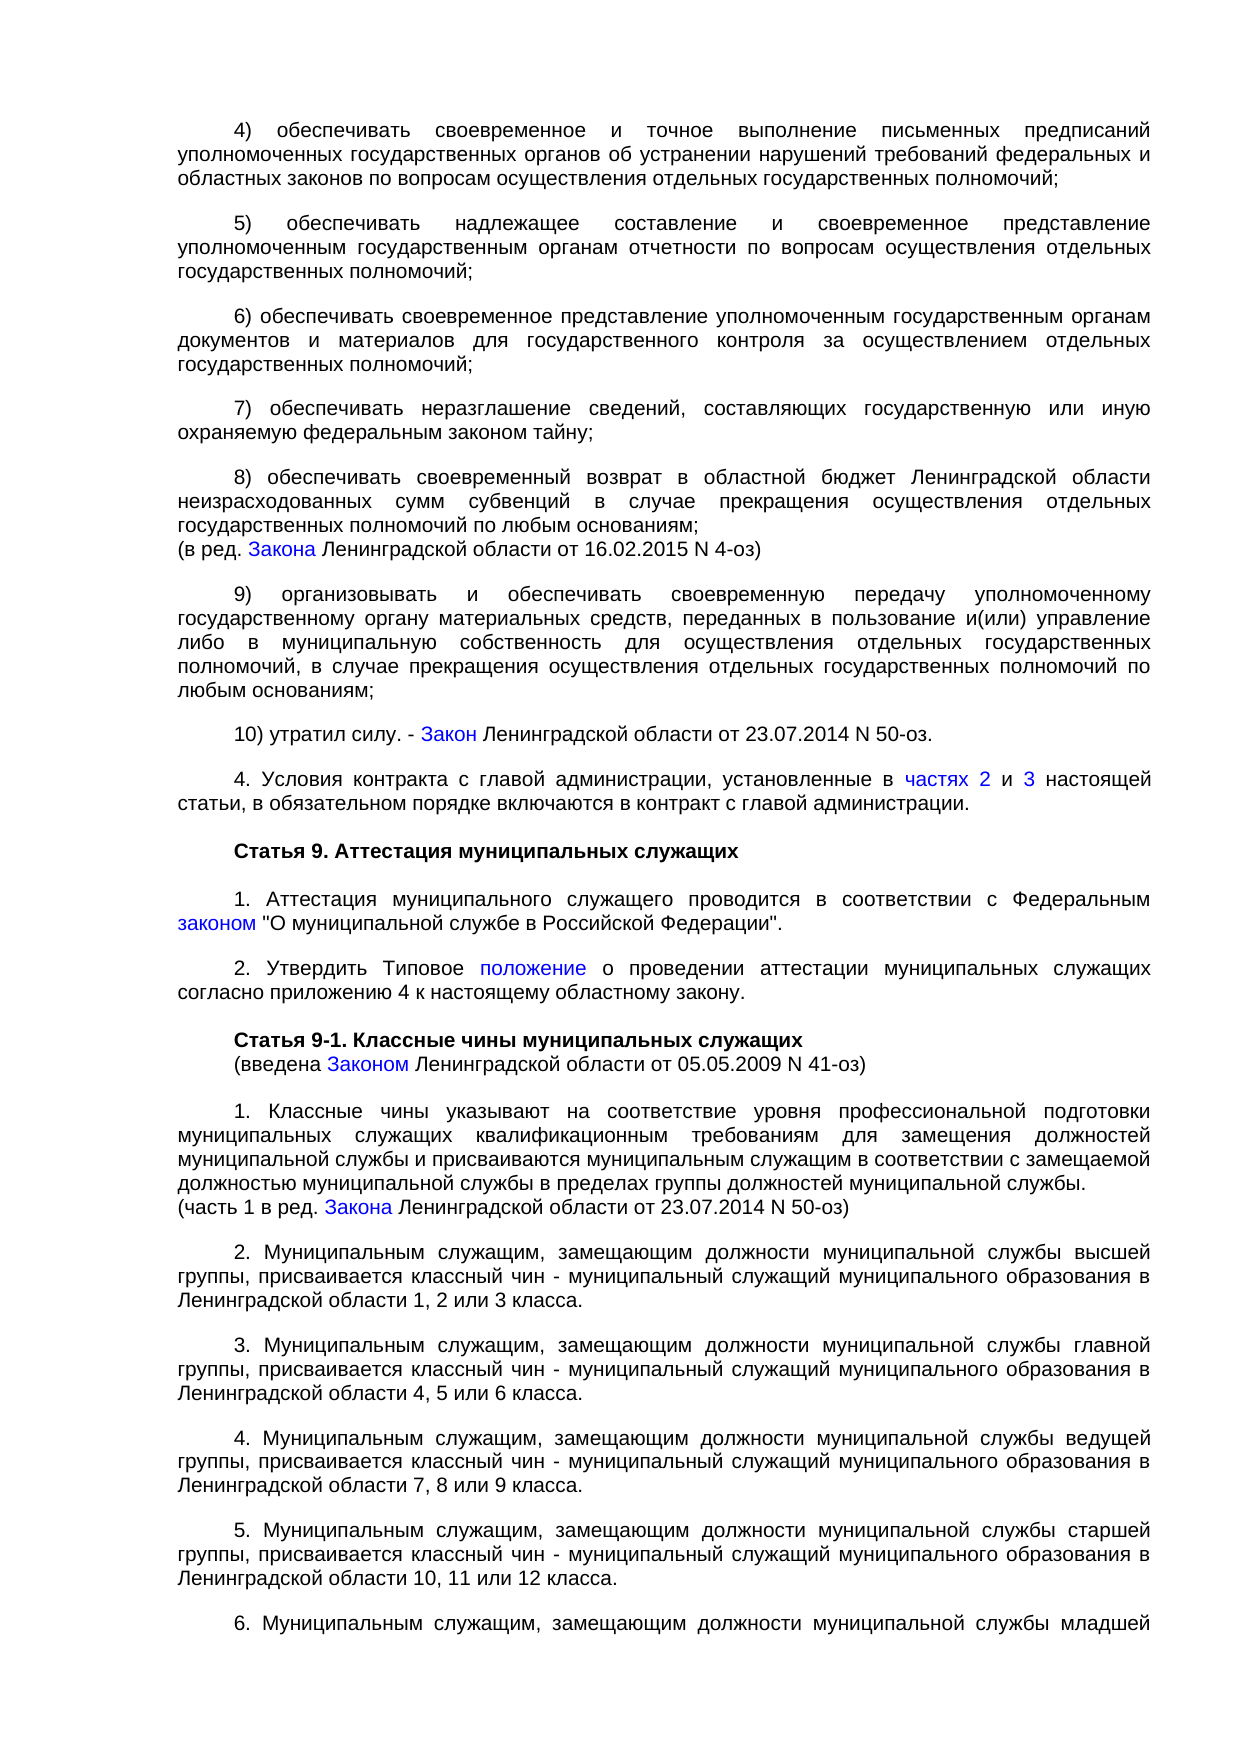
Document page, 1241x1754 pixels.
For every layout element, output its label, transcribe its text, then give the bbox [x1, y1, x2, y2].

text 1. Аттестация муниципального служащего проводится в соответствии с Федеральным законом "О муниципальной службе в Российской Федерации". [177, 887, 1152, 935]
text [177, 1611, 1152, 1635]
text 4) обеспечивать своевременное и точное выполнение письменных предписаний уполномоченных государственных органов об устранении нарушений требований федеральных и областных законов по вопросам осуществления отдельных государственных полномочий; [177, 118, 1152, 190]
title Статья 9. Аттестация муниципальных служащих [177, 839, 1152, 863]
text 4. Условия контракта с главой администрации, установленные в частях 2 и 3 настоящей статьи, в обязательном порядке включаются в контракт с главой администрации. [177, 767, 1152, 815]
text 6) обеспечивать своевременное представление уполномоченным государственным органам документов и материалов для государственного контроля за осуществлением отдельных государственных полномочий; [177, 303, 1152, 375]
text 2. Муниципальным служащим, замещающим должности муниципальной службы высшей группы, присваивается классный чин - муниципальный служащий муниципального образования в Ленинградской области 1, 2 или 3 класса. [177, 1240, 1152, 1312]
text 2. Утвердить Типовое положение о проведении аттестации муниципальных служащих согласно приложению 4 к настоящему областному закону. [177, 956, 1152, 1003]
text 8) обеспечивать своевременный возврат в областной бюджет Ленинградской области неизрасходованных сумм субвенций в случае прекращения осуществления отдельных государственных полномочий по любым основаниям; [177, 465, 1152, 537]
text 9) организовывать и обеспечивать своевременную передачу уполномоченному государственному органу материальных средств, переданных в пользование и(или) управление либо в муниципальную собственность для осуществления отдельных государственных полномочий, в случае прекращения осуществления отдельных государственных полномочий по любым основаниям; [177, 582, 1152, 701]
text 10) утратил силу. - Закон Ленинградской области от 23.07.2014 N 50-оз. [177, 722, 1152, 746]
text 3. Муниципальным служащим, замещающим должности муниципальной службы главной группы, присваивается классный чин - муниципальный служащий муниципального образования в Ленинградской области 4, 5 или 6 класса. [177, 1333, 1152, 1404]
text (введена Законом Ленинградской области от 05.05.2009 N 41-оз) [177, 1051, 1152, 1075]
title Статья 9-1. Классные чины муниципальных служащих [177, 1027, 1152, 1051]
text (часть 1 в ред. Закона Ленинградской области от 23.07.2014 N 50-оз) [177, 1195, 1152, 1219]
text (в ред. Закона Ленинградской области от 16.02.2015 N 4-оз) [177, 537, 1152, 561]
text 1. Классные чины указывают на соответствие уровня профессиональной подготовки муниципальных служащих квалификационным требованиям для замещения должностей муниципальной службы и присваиваются муниципальным служащим в соответствии с замещаемой должностью муниципальной службы в пределах группы должностей муниципальной службы. [177, 1099, 1152, 1195]
text 5. Муниципальным служащим, замещающим должности муниципальной службы старшей группы, присваивается классный чин - муниципальный служащий муниципального образования в Ленинградской области 10, 11 или 12 класса. [177, 1518, 1152, 1590]
text 4. Муниципальным служащим, замещающим должности муниципальной службы ведущей группы, присваивается классный чин - муниципальный служащий муниципального образования в Ленинградской области 7, 8 или 9 класса. [177, 1425, 1152, 1497]
text 7) обеспечивать неразглашение сведений, составляющих государственную или иную охраняемую федеральным законом тайну; [177, 396, 1152, 444]
text 5) обеспечивать надлежащее составление и своевременное представление уполномоченным государственным органам отчетности по вопросам осуществления отдельных государственных полномочий; [177, 211, 1152, 283]
